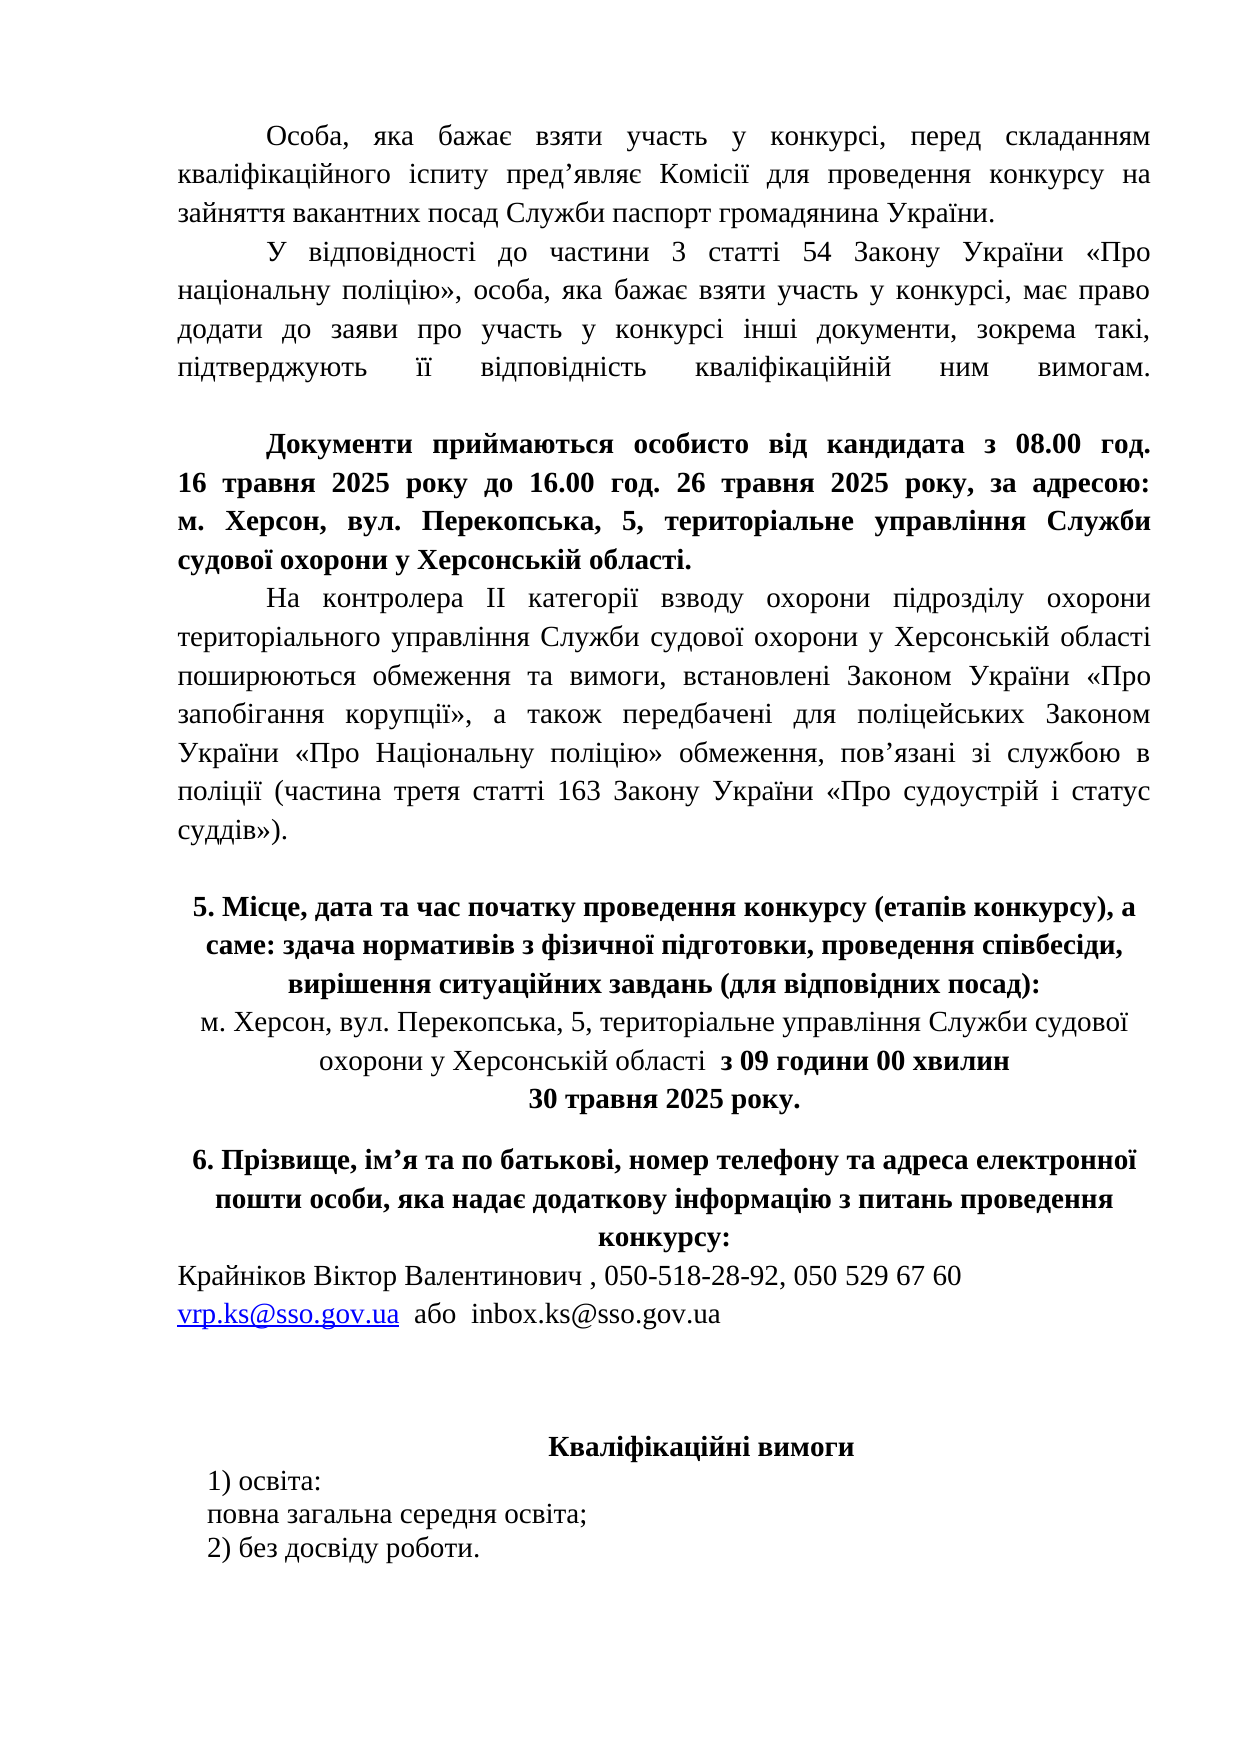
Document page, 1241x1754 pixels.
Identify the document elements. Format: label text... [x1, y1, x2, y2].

text 6. Прізвище, ім’я та по батькові, номер телефону та адреса електронної пошти особи, яка надає додаткову інформацію з питань проведення конкурсу: [177, 1142, 1152, 1253]
text Документи приймаються особисто від кандидата з 08.00 год. 16 травня 2025 року до 16.00 год. 26 травня 2025 року, за адресою: м. Херсон, вул. Перекопська, 5, територіальне управління Служби судової охорони у Херсонській області. [177, 426, 1152, 576]
text На контролера ІІ категорії взводу охорони підрозділу охорони територіального управління Служби судової охорони у Херсонській області поширюються обмеження та вимоги, встановлені Законом України «Про запобігання корупції», а також передбачені для поліцейських Законом України «Про Національну поліцію» обмеження, пов’язані зі службою в поліції (частина третя статті 163 Закону України «Про судоустрій і статус суддів»). [177, 581, 1152, 845]
text повна загальна середня освіта; [178, 1497, 1152, 1530]
text 5. Місце, дата та час початку проведення конкурсу (етапів конкурсу), а саме: здача нормативів з фізичної підготовки, проведення співбесіди, вирішення ситуаційних завдань (для відповідних посад): [177, 889, 1152, 999]
text Кваліфікаційні вимоги [177, 1429, 1152, 1463]
text У відповідності до частини 3 статті 54 Закону України «Про національну поліцію», особа, яка бажає взяти участь у конкурсі, має право додати до заяви про участь у конкурсі інші документи, зокрема такі, підтверджують її відповідність кваліфікаційній ним вимогам. [177, 234, 1152, 421]
text 30 травня 2025 року. [177, 1082, 1152, 1115]
text 2) без досвіду роботи. [178, 1530, 1152, 1564]
text Особа, яка бажає взяти участь у конкурсі, перед складанням кваліфікаційного іспиту пред’являє Комісії для проведення конкурсу на зайняття вакантних посад Служби паспорт громадянина України. [177, 118, 1152, 229]
text м. Херсон, вул. Перекопська, 5, територіальне управління Служби судової охорони у Херсонській області з 09 години 00 хвилин [177, 1004, 1152, 1077]
text Крайніков Віктор Валентинович , 050-518-28-92, 050 529 67 60 vrp.ks@sso.gov.ua або inbox.ks@sso.gov.ua [177, 1258, 1152, 1330]
text 1) освіта: [178, 1463, 1152, 1497]
